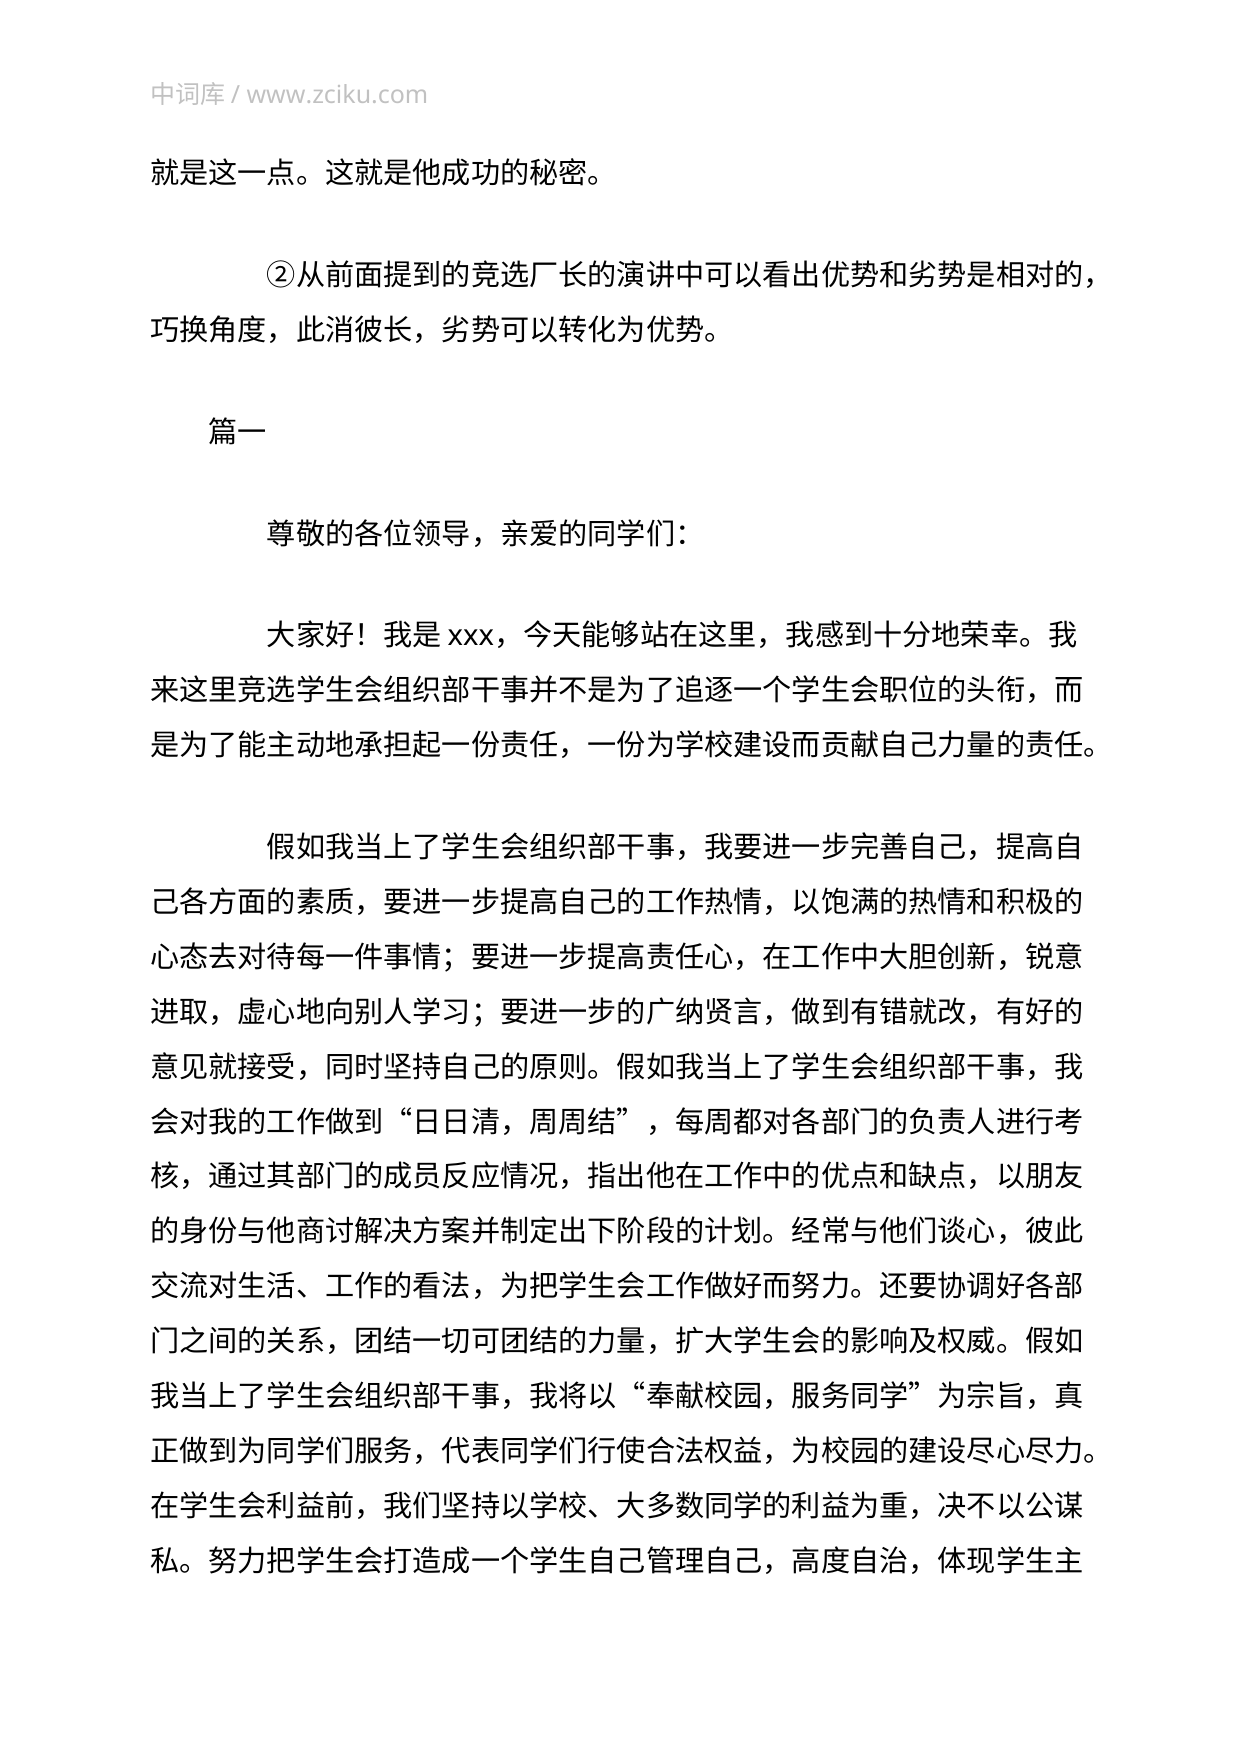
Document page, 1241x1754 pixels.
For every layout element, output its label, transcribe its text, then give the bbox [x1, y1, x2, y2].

text 篇一 [150, 408, 1090, 451]
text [150, 150, 1090, 192]
text 尊敬的各位领导，亲爱的同学们： [150, 510, 1090, 552]
text 大家好！我是xxx，今天能够站在这里，我感到十分地荣幸。我来这里竞选学生会组织部干事并不是为了追逐一个学生会职位的头衔，而是为了能主动地承担起一份责任，一份为学校建设而贡献自己力量的责任。 [150, 612, 1090, 764]
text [150, 824, 1090, 1579]
text ②从前面提到的竞选厂长的演讲中可以看出优势和劣势是相对的，巧换角度，此消彼长，劣势可以转化为优势。 [150, 252, 1090, 349]
